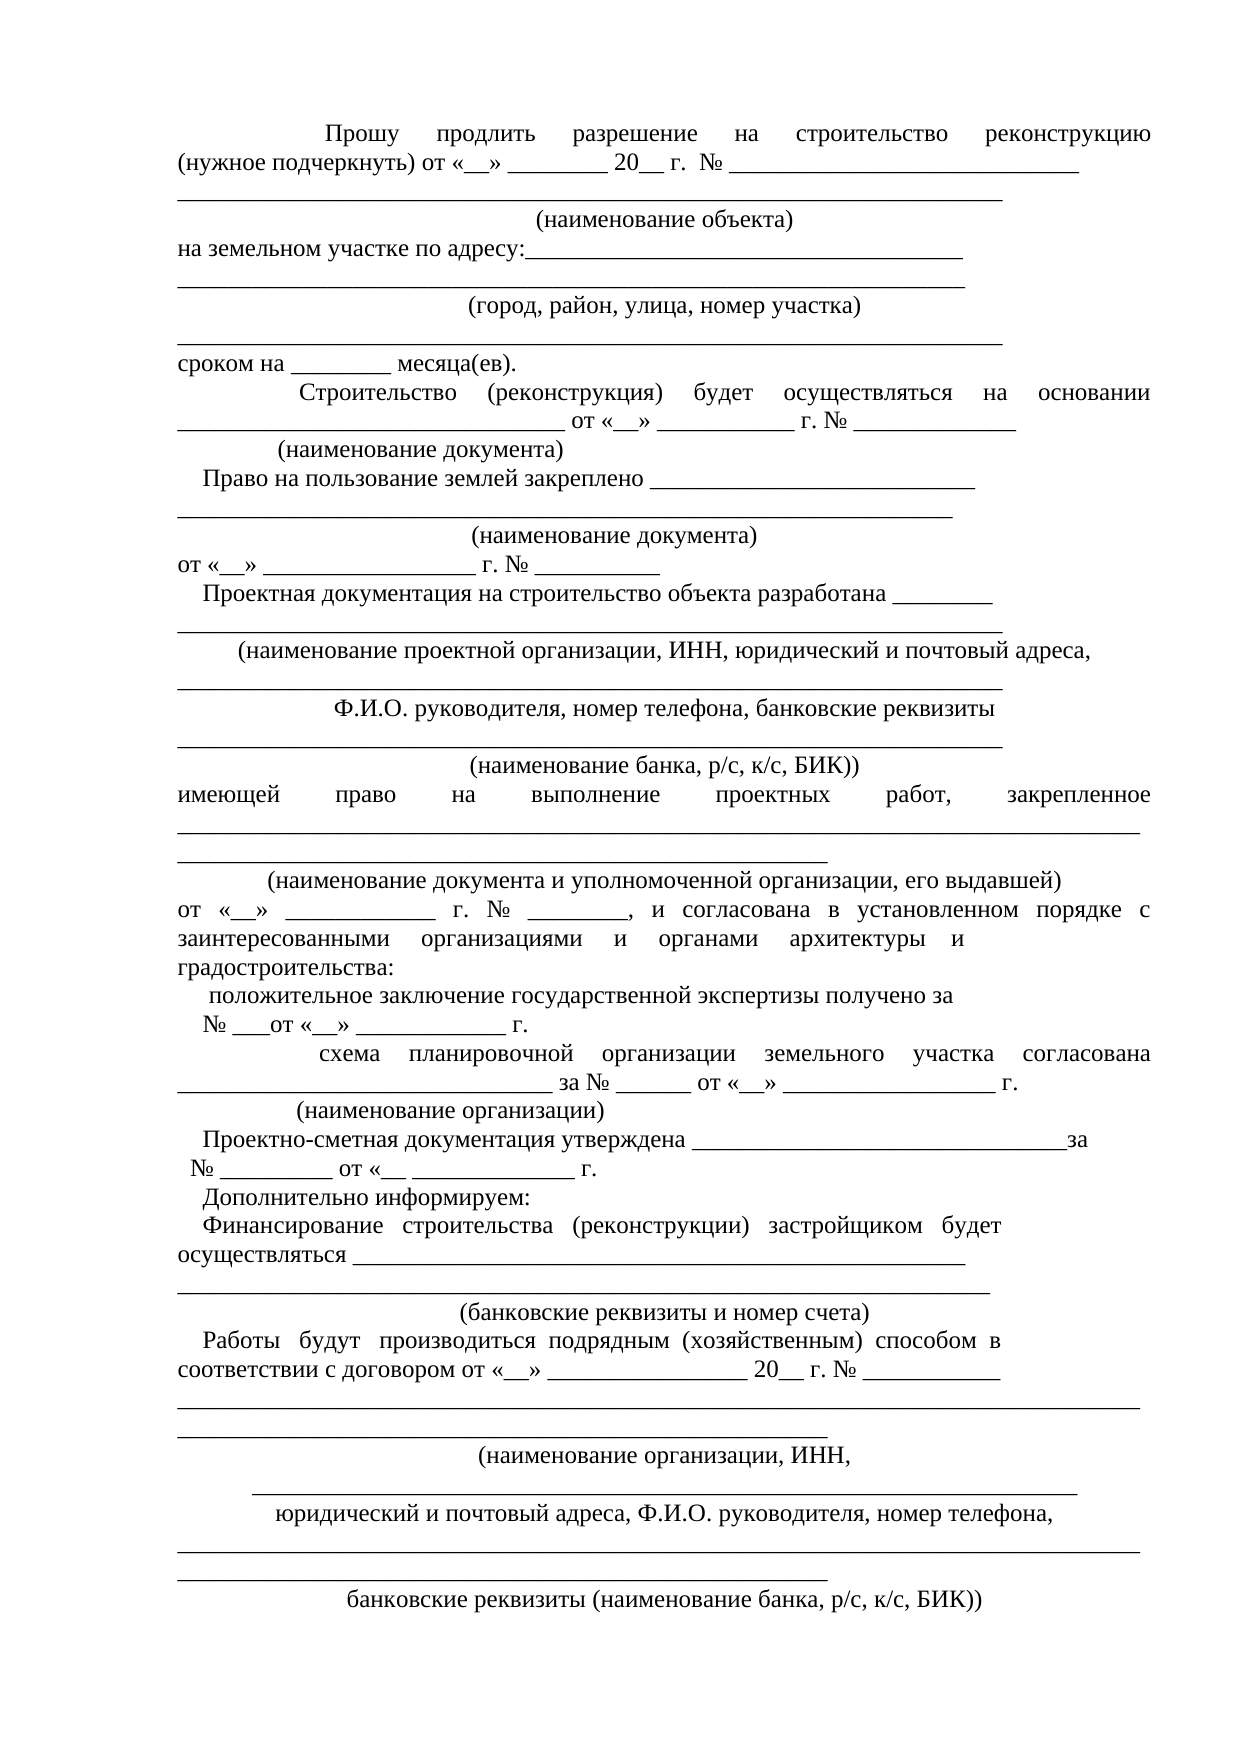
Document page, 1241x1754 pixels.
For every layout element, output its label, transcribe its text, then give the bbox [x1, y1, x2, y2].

text от «__» ____________ г. № ________, и согласована в установленном порядке с заинтересованными организациями и органами архитектуры и [177, 894, 1152, 952]
text Право на пользование землей закреплено __________________________ [177, 463, 1152, 492]
text __________________________________________________________________ [177, 722, 1152, 751]
text __________________________________________________________________ [177, 607, 1152, 636]
text соответствии с договором от «__» ________________ 20__ г. № ___________ [177, 1354, 1152, 1383]
text Проектно-сметная документация утверждена ______________________________за [177, 1124, 1152, 1153]
text __________________________________________________________________ [177, 176, 1152, 204]
text градостроительства: [177, 952, 1152, 981]
text от «__» _________________ г. № __________ [177, 549, 1152, 578]
text _________________________________________________________________ [177, 1268, 1152, 1297]
text имеющей право на выполнение проектных работ, закрепленное _________________________________________________________________________________________________________________________________ [177, 779, 1152, 866]
text (наименование организации, ИНН, [177, 1441, 1152, 1469]
text (наименование документа и уполномоченной организации, его выдавшей) [177, 866, 1152, 894]
text _______________________________________________________________ [177, 262, 1152, 291]
text (наименование документа) [177, 434, 1152, 463]
text Ф.И.О. руководителя, номер телефона, банковские реквизиты [177, 693, 1152, 722]
text __________________________________________________________________ [177, 319, 1152, 348]
text (наименование организации) [177, 1096, 1152, 1124]
text на земельном участке по адресу:___________________________________ [177, 233, 1152, 262]
text сроком на ________ месяца(ев). [177, 348, 1152, 377]
text Дополнительно информируем: [177, 1182, 1152, 1211]
text осуществляться _________________________________________________ [177, 1239, 1152, 1268]
text № ___от «__» ____________ г. [177, 1009, 1152, 1038]
text схема планировочной организации земельного участка согласована ______________________________ за № ______ от «__» _________________ г. [177, 1038, 1152, 1096]
text (наименование проектной организации, ИНН, юридический и почтовый адреса, [177, 636, 1152, 664]
text Прошу продлить разрешение на строительство реконструкцию (нужное подчеркнуть) от «__» ________ 20__ г. № ____________________________ [177, 118, 1152, 176]
text Проектная документация на строительство объекта разработана ________ [177, 578, 1152, 607]
text (наименование объекта) [177, 204, 1152, 233]
text (банковские реквизиты и номер счета) [177, 1297, 1152, 1326]
text _________________________________________________________________________________________________________________________________ [177, 1527, 1152, 1584]
text положительное заключение государственной экспертизы получено за [177, 981, 1152, 1009]
text __________________________________________________________________ юридический и почтовый адреса, Ф.И.О. руководителя, номер телефона, [177, 1469, 1152, 1527]
text _________________________________________________________________________________________________________________________________ [177, 1383, 1152, 1441]
text __________________________________________________________________ [177, 664, 1152, 693]
text (город, район, улица, номер участка) [177, 291, 1152, 319]
text Финансирование строительства (реконструкции) застройщиком будет [177, 1211, 1152, 1239]
text ______________________________________________________________ [177, 492, 1152, 521]
text Работы будут производиться подрядным (хозяйственным) способом в [177, 1326, 1152, 1354]
text банковские реквизиты (наименование банка, р/с, к/с, БИК)) [177, 1584, 1152, 1613]
text (наименование банка, р/с, к/с, БИК)) [177, 751, 1152, 779]
text № _________ от «__ _____________ г. [177, 1153, 1152, 1182]
text (наименование документа) [177, 521, 1152, 549]
text Строительство (реконструкция) будет осуществляться на основании _______________________________ от «__» ___________ г. № _____________ [177, 377, 1152, 434]
